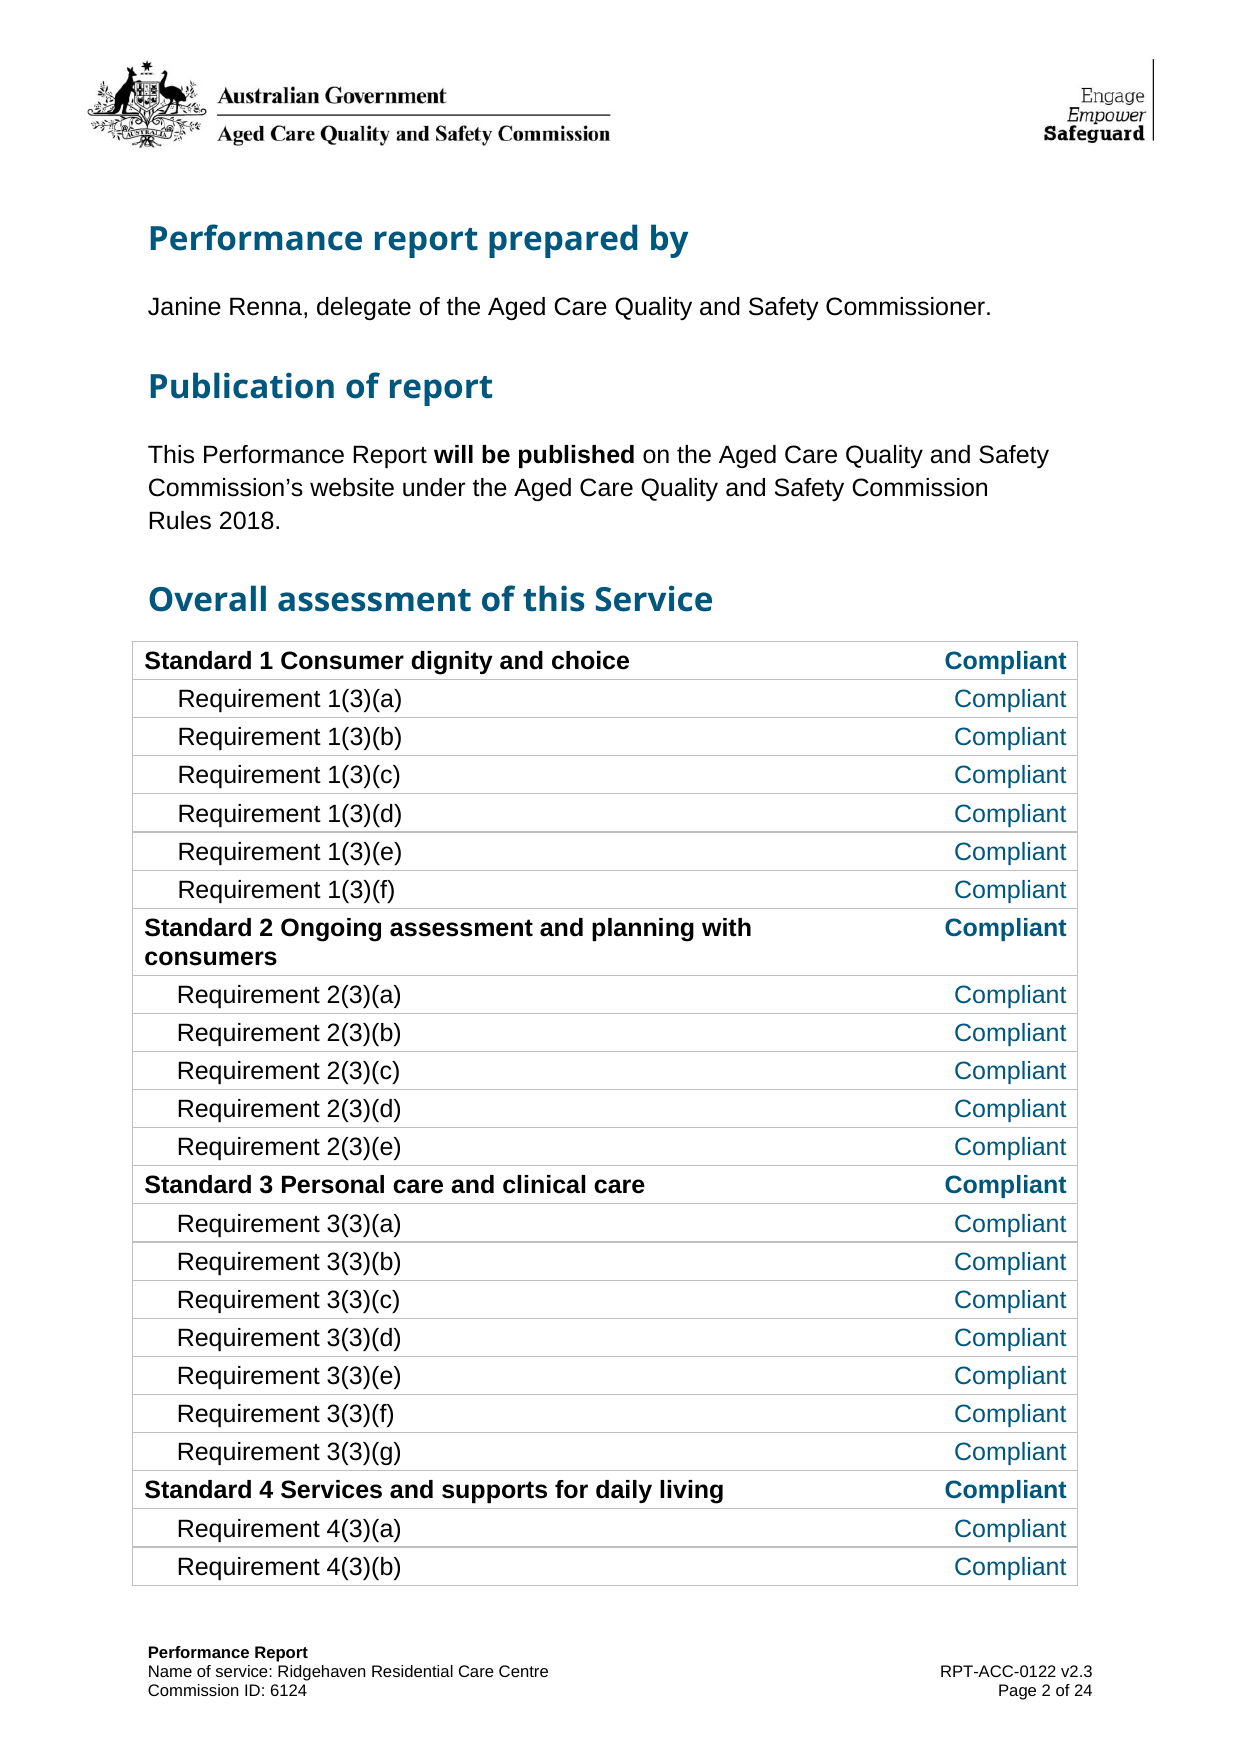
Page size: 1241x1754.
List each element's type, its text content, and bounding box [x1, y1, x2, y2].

table_cell Compliant [878, 1090, 1077, 1127]
table_cell Compliant [878, 1014, 1077, 1051]
table_cell Compliant [878, 718, 1077, 755]
table_cell Compliant [878, 1548, 1077, 1584]
table_cell Requirement 2(3)(b) [133, 1014, 878, 1051]
table_cell Compliant [878, 1204, 1077, 1241]
table_cell Compliant [878, 1128, 1077, 1165]
table_cell Compliant [878, 1433, 1077, 1470]
table_cell Compliant [878, 1319, 1077, 1356]
table_cell Standard 3 Personal care and clinical care [133, 1166, 878, 1203]
table_cell Requirement 1(3)(b) [133, 718, 878, 755]
table_cell Compliant [878, 794, 1077, 831]
table_cell Compliant [878, 756, 1077, 793]
table_cell Compliant [878, 976, 1077, 1013]
subtitle Overall assessment of this Service [148, 576, 1092, 622]
table_cell Requirement 3(3)(f) [133, 1395, 878, 1432]
table_cell Requirement 3(3)(e) [133, 1357, 878, 1394]
table_cell Requirement 3(3)(d) [133, 1319, 878, 1356]
subtitle Publication of report [148, 362, 1092, 408]
table_cell Requirement 3(3)(g) [133, 1433, 878, 1470]
picture [1, 0, 1241, 169]
table_cell Compliant [878, 1395, 1077, 1432]
table_cell Requirement 4(3)(a) [133, 1509, 878, 1546]
table_cell Compliant [878, 1357, 1077, 1394]
table_cell Requirement 2(3)(c) [133, 1052, 878, 1089]
table_cell Compliant [878, 909, 1077, 974]
table_cell Requirement 2(3)(a) [133, 976, 878, 1013]
subtitle Performance report prepared by [148, 215, 1092, 260]
table_header Compliant [878, 642, 1077, 679]
table_cell Requirement 1(3)(c) [133, 756, 878, 793]
table_cell Compliant [878, 833, 1077, 869]
table_header Standard 1 Consumer dignity and choice [133, 642, 878, 679]
table_cell Requirement 2(3)(d) [133, 1090, 878, 1127]
table_cell Compliant [878, 1471, 1077, 1508]
table_cell Compliant [878, 1509, 1077, 1546]
table_cell Standard 2 Ongoing assessment and planning with consumers [133, 909, 878, 974]
table_cell Requirement 3(3)(b) [133, 1243, 878, 1279]
table_cell Requirement 1(3)(e) [133, 833, 878, 869]
table_cell Requirement 4(3)(b) [133, 1548, 878, 1584]
table_cell Requirement 3(3)(a) [133, 1204, 878, 1241]
text This Performance Report will be published on the Aged Care Quality and Safety Commission’s website under the Aged Care Quality and Safety Commission Rules 2018. [148, 439, 1092, 534]
table_cell Compliant [878, 1281, 1077, 1318]
table_cell Requirement 3(3)(c) [133, 1281, 878, 1318]
text Janine Renna, delegate of the Aged Care Quality and Safety Commissioner. [148, 292, 1092, 321]
table_cell Requirement 1(3)(f) [133, 871, 878, 908]
table_cell Compliant [878, 871, 1077, 908]
table_cell Compliant [878, 1052, 1077, 1089]
table_cell Compliant [878, 680, 1077, 717]
table_cell Requirement 1(3)(a) [133, 680, 878, 717]
table_cell Requirement 1(3)(d) [133, 794, 878, 831]
table_cell Compliant [878, 1166, 1077, 1203]
table_cell Compliant [878, 1243, 1077, 1279]
table_cell Requirement 2(3)(e) [133, 1128, 878, 1165]
table_cell Standard 4 Services and supports for daily living [133, 1471, 878, 1508]
